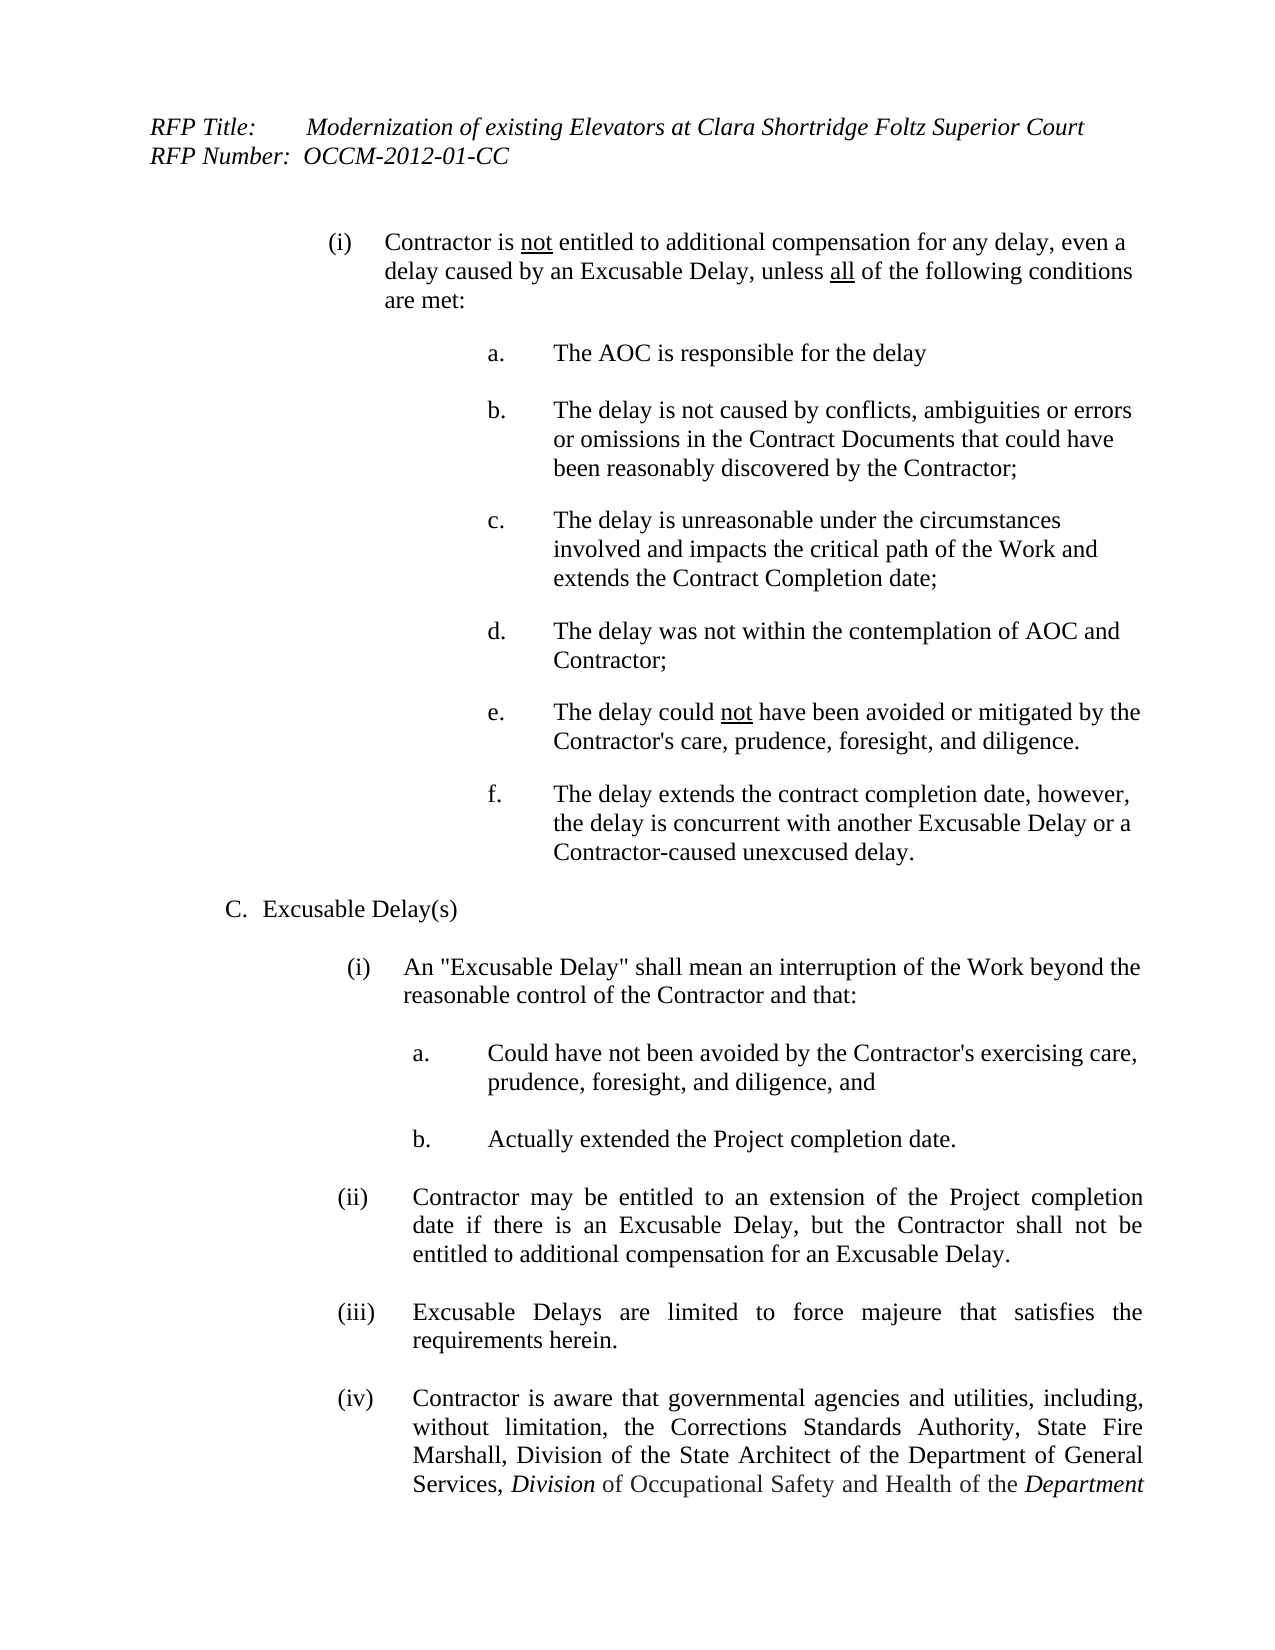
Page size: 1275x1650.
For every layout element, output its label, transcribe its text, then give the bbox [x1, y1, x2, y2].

list Actually extended the Project completion date. [412, 1124, 1144, 1153]
list Excusable Delays are limited to force majeure that satisfies the requirements herein. [337, 1297, 1144, 1354]
list The delay extends the contract completion date, however, the delay is concurrent with another Excusable Delay or a Contractor-caused unexcused delay. [487, 779, 1144, 865]
list Could have not been avoided by the Contractor's exercising care, prudence, foresight, and diligence, and [412, 1038, 1144, 1095]
list Excusable Delay(s) [225, 894, 1144, 923]
list The delay is unreasonable under the circumstances involved and impacts the critical path of the Work and extends the Contract Completion date; [487, 506, 1144, 592]
list Contractor may be entitled to an extension of the Project completion date if there is an Excusable Delay, but the Contractor shall not be entitled to additional compensation for an Excusable Delay. [337, 1182, 1144, 1268]
list The AOC is responsible for the delay [487, 338, 1144, 367]
list The delay is not caused by conflicts, ambiguities or errors or omissions in the Contract Documents that could have been reasonably discovered by the Contractor; [487, 395, 1144, 482]
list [337, 1383, 1144, 1498]
list Contractor is not entitled to additional compensation for any delay, even a delay caused by an Excusable Delay, unless all of the following conditions are met: [328, 227, 1144, 314]
list An "Excusable Delay" shall mean an interruption of the Work beyond the reasonable control of the Contractor and that: [347, 952, 1144, 1009]
list The delay was not within the contemplation of AOC and Contractor; [487, 616, 1144, 673]
list The delay could not have been avoided or mitigated by the Contractor's care, prudence, foresight, and diligence. [487, 697, 1144, 755]
